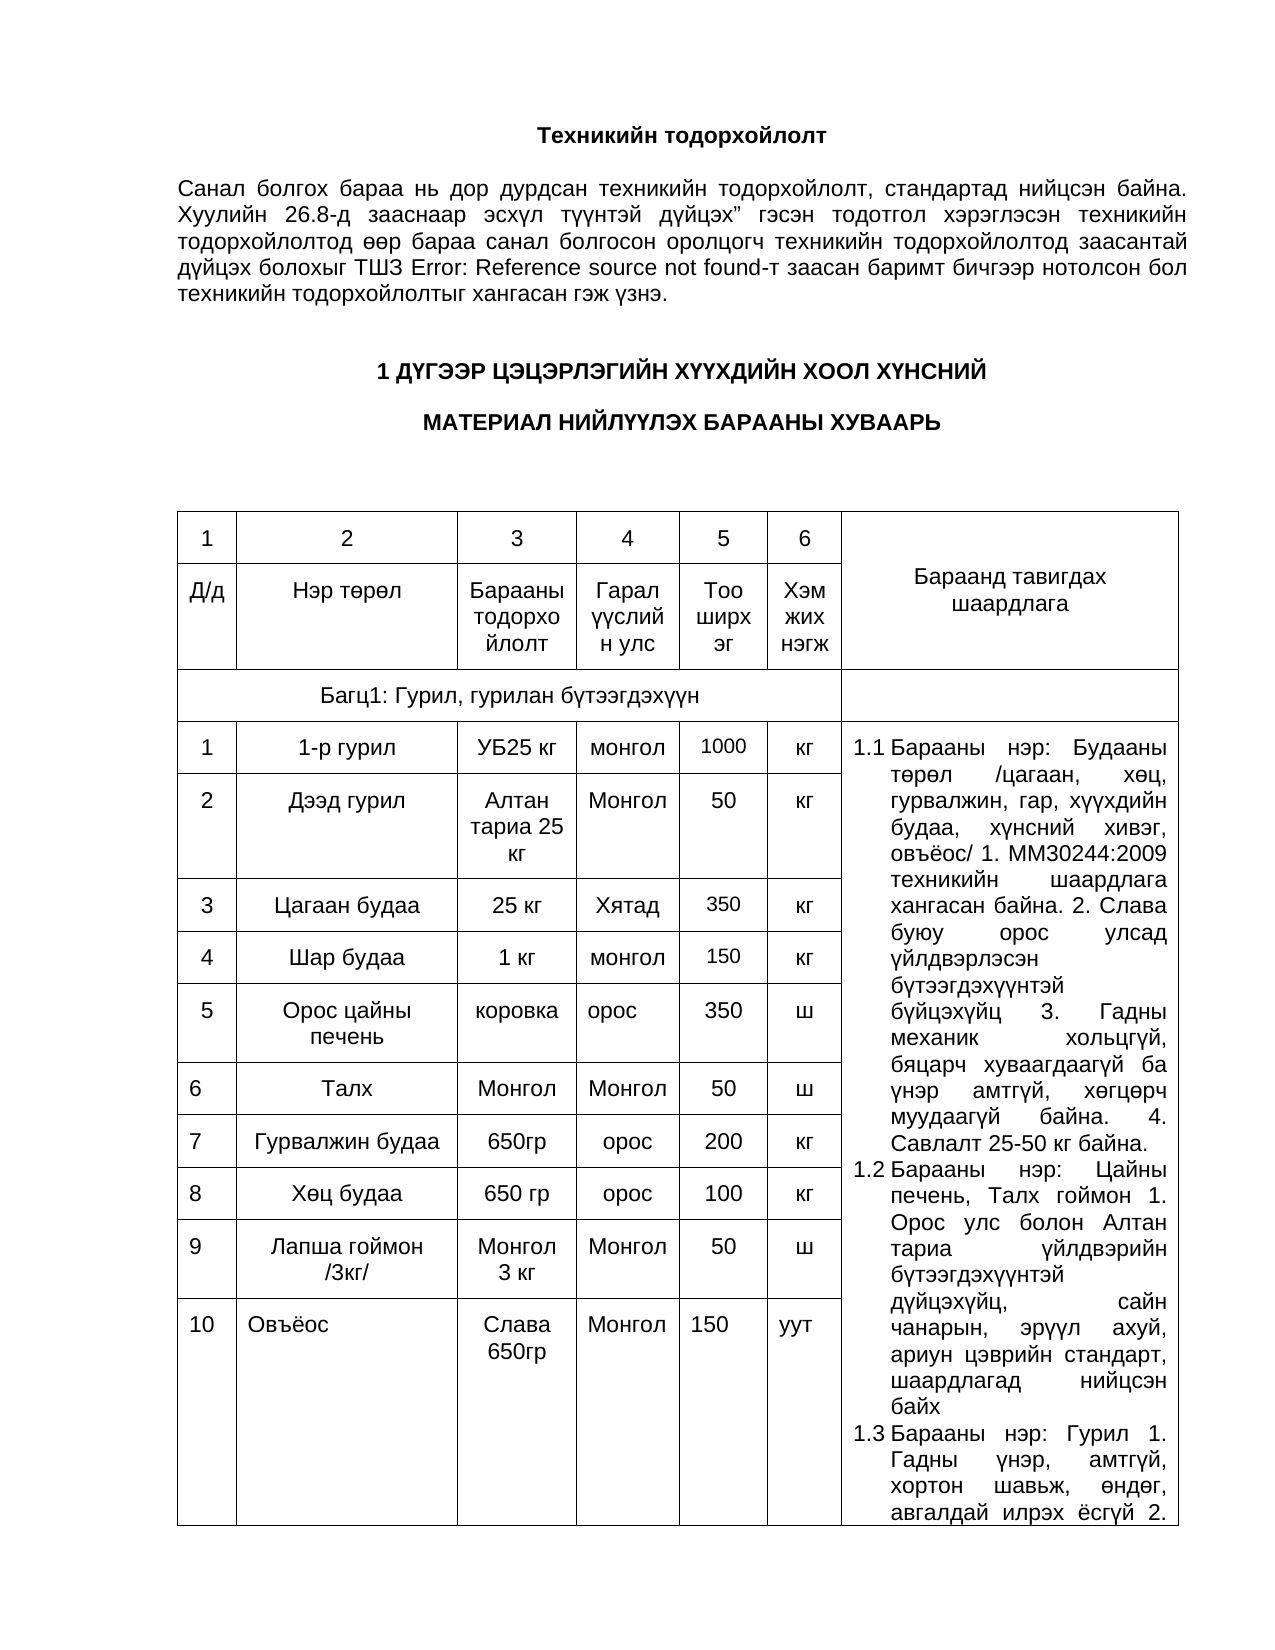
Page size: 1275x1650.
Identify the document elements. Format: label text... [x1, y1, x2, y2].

table_header 5 [680, 512, 767, 563]
table_cell кг [768, 1115, 841, 1167]
table_cell 50 [680, 1063, 767, 1114]
table_header Бараанд тавигдах шаардлага [842, 512, 1178, 668]
table_cell 10 [178, 1299, 236, 1525]
table_cell 650 гр [458, 1168, 576, 1219]
table_cell 7 [178, 1115, 236, 1167]
table_cell 6 [178, 1063, 236, 1114]
table_cell 200 [680, 1115, 767, 1167]
table_cell [842, 670, 1178, 721]
table_cell Барааны нэр: Будааны төрөл /цагаан, хөц, гурвалжин, гар, хүүхдийн будаа, хүнсний хивэг, овъёос/ 1. ММ30244:2009 техникийн шаардлага хангасан байна. 2. Слава буюу орос улсад үйлдвэрлэсэн бүтээгдэхүүнтэй бүйцэхүйц 3. Гадны механик хольцгүй, бяцарч хуваагдаагүй ба үнэр амтгүй, хөгцөрч муудаагүй байна. 4. Савлалт 25-50 кг байна. Барааны нэр: Цайны печень, Талх гоймон 1. Орос улс болон Алтан тариа үйлдвэрийн бүтээгдэхүүнтэй дүйцэхүйц, сайн чанарын, эрүүл ахуй, ариун цэврийн стандарт, шаардлагад нийцсэн байх Барааны нэр: Гурил 1. Гадны үнэр, амтгүй, хортон шавьж, өндөг, авгалдай илрэх ёсгүй 2. Ариун цэврийн, эрүүл ахуйн шаардлага хангасан зориулалтын тээврийн хэрэгслээр тээвэрлэнэ. 3. УБ, Алтан тариа үйлдвэрийн бүтээгдэхүүнтэй дүйцэхүйц [842, 722, 1178, 1525]
table_cell Слава 650гр [458, 1299, 576, 1525]
table_header 1 [178, 512, 236, 563]
table_cell 1-р гурил [237, 722, 457, 773]
table_cell 25 кг [458, 879, 576, 931]
table_cell Цагаан будаа [237, 879, 457, 931]
table_cell орос [577, 1115, 679, 1167]
table_cell Лапша гоймон /3кг/ [237, 1220, 457, 1298]
subtitle Техникийн тодорхойлолт [177, 122, 1186, 149]
table_cell Хөц будаа [237, 1168, 457, 1219]
table_cell кг [768, 722, 841, 773]
text МАТЕРИАЛ НИЙЛҮҮЛЭХ БАРААНЫ ХУВААРЬ [177, 409, 1186, 435]
table_cell 3 [178, 879, 236, 931]
table_cell 650гр [458, 1115, 576, 1167]
table_cell Д/д [178, 564, 236, 668]
table_cell 350 [680, 879, 767, 931]
table_cell Талх [237, 1063, 457, 1114]
text 1 ДҮГЭЭР ЦЭЦЭРЛЭГИЙН ХҮҮХДИЙН ХООЛ ХҮНСНИЙ [177, 358, 1186, 384]
table_cell Овъёос [237, 1299, 457, 1525]
table_cell 350 [680, 984, 767, 1062]
table_cell 1000 [680, 722, 767, 773]
table_cell Барааны тодорхойлолт [458, 564, 576, 668]
table_cell Монгол [458, 1063, 576, 1114]
table_cell 150 [680, 932, 767, 983]
table_cell Дээд гурил [237, 774, 457, 878]
table_cell 100 [680, 1168, 767, 1219]
table_cell 150 [680, 1299, 767, 1525]
table_cell Гарал үүслийн улс [577, 564, 679, 668]
table_cell Шар будаа [237, 932, 457, 983]
table_cell 8 [178, 1168, 236, 1219]
table_cell орос [577, 984, 679, 1062]
table_cell Монгол [577, 1299, 679, 1525]
table_cell 50 [680, 774, 767, 878]
table_cell 1 кг [458, 932, 576, 983]
table_header 6 [768, 512, 841, 563]
table_header 3 [458, 512, 576, 563]
table_cell Орос цайны печень [237, 984, 457, 1062]
table_cell монгол [577, 722, 679, 773]
table_cell Нэр төрөл [237, 564, 457, 668]
table_cell 2 [178, 774, 236, 878]
table_cell орос [577, 1168, 679, 1219]
table_cell кг [768, 1168, 841, 1219]
table_cell ш [768, 984, 841, 1062]
table_cell кг [768, 774, 841, 878]
table_cell Багц1: Гурил, гурилан бүтээгдэхүүн [178, 670, 841, 721]
table_cell монгол [577, 932, 679, 983]
table_cell Хятад [577, 879, 679, 931]
table_cell 5 [178, 984, 236, 1062]
table_cell 50 [680, 1220, 767, 1298]
table_cell ш [768, 1220, 841, 1298]
table_cell Алтан тариа 25 кг [458, 774, 576, 878]
table_cell коровка [458, 984, 576, 1062]
table_cell кг [768, 932, 841, 983]
table_cell 1 [178, 722, 236, 773]
table_cell Хэмжих нэгж [768, 564, 841, 668]
table_cell уут [768, 1299, 841, 1525]
table_cell 4 [178, 932, 236, 983]
table_cell Гурвалжин будаа [237, 1115, 457, 1167]
table_cell УБ25 кг [458, 722, 576, 773]
table_cell кг [768, 879, 841, 931]
table_cell Монгол [577, 1220, 679, 1298]
table_cell Монгол 3 кг [458, 1220, 576, 1298]
table_cell Монгол [577, 774, 679, 878]
table_cell Тоо ширхэг [680, 564, 767, 668]
table_header 4 [577, 512, 679, 563]
table_header 2 [237, 512, 457, 563]
table_cell Монгол [577, 1063, 679, 1114]
table_cell 9 [178, 1220, 236, 1298]
table_cell ш [768, 1063, 841, 1114]
